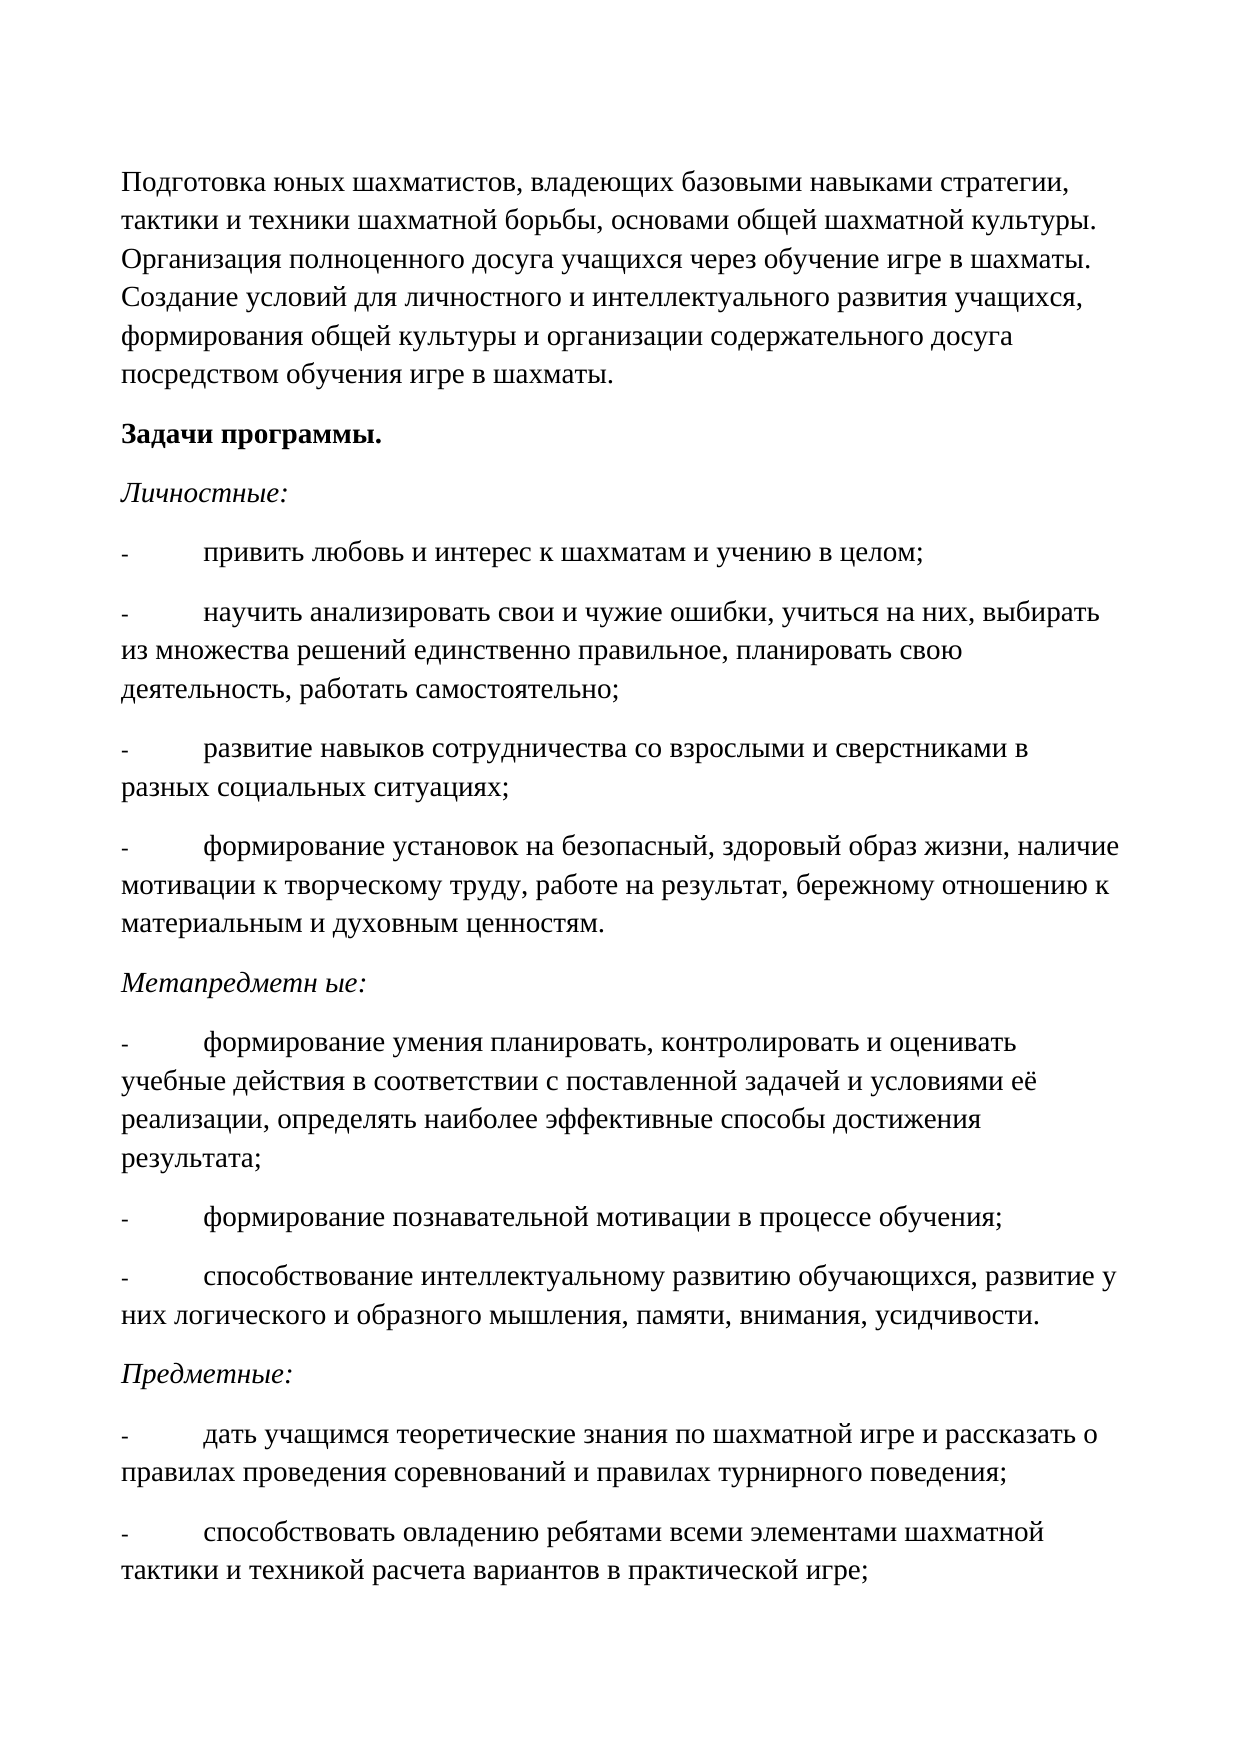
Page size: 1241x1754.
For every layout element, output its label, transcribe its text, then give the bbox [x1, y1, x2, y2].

subtitle формирование установок на безопасный, здоровый образ жизни, наличие мотивации к творческому труду, работе на результат, бережному отношению к материальным и духовным ценностям. [121, 828, 1122, 939]
subtitle способствование интеллектуальному развитию обучающихся, развитие у них логического и образного мышления, памяти, внимания, усидчивости. [121, 1258, 1122, 1331]
subtitle способствовать овладению ребятами всеми элементами шахматной тактики и техникой расчета вариантов в практической игре; [121, 1514, 1122, 1586]
subtitle развитие навыков сотрудничества со взрослыми и сверстниками в разных социальных ситуациях; [121, 730, 1122, 802]
subtitle Предметные: [121, 1356, 1122, 1390]
subtitle научить анализировать свои и чужие ошибки, учиться на них, выбирать из множества решений единственно правильное, планировать свою деятельность, работать самостоятельно; [121, 594, 1122, 704]
subtitle дать учащимся теоретические знания по шахматной игре и рассказать о правилах проведения соревнований и правилах турнирного поведения; [121, 1416, 1122, 1488]
subtitle привить любовь и интерес к шахматам и учению в целом; [121, 534, 1122, 568]
subtitle Метапредметн ые: [121, 965, 1122, 998]
subtitle Личностные: [121, 475, 1122, 509]
subtitle Подготовка юных шахматистов, владеющих базовыми навыками стратегии, тактики и техники шахматной борьбы, основами общей шахматной культуры. Организация полноценного досуга учащихся через обучение игре в шахматы. Создание условий для личностного и интеллектуального развития учащихся, формирования общей культуры и организации содержательного досуга посредством обучения игре в шахматы. [121, 164, 1122, 390]
subtitle формирование познавательной мотивации в процессе обучения; [121, 1199, 1122, 1233]
subtitle формирование умения планировать, контролировать и оценивать учебные действия в соответствии с поставленной задачей и условиями её реализации, определять наиболее эффективные способы достижения результата; [121, 1024, 1122, 1173]
subtitle Задачи программы. [121, 416, 1122, 449]
